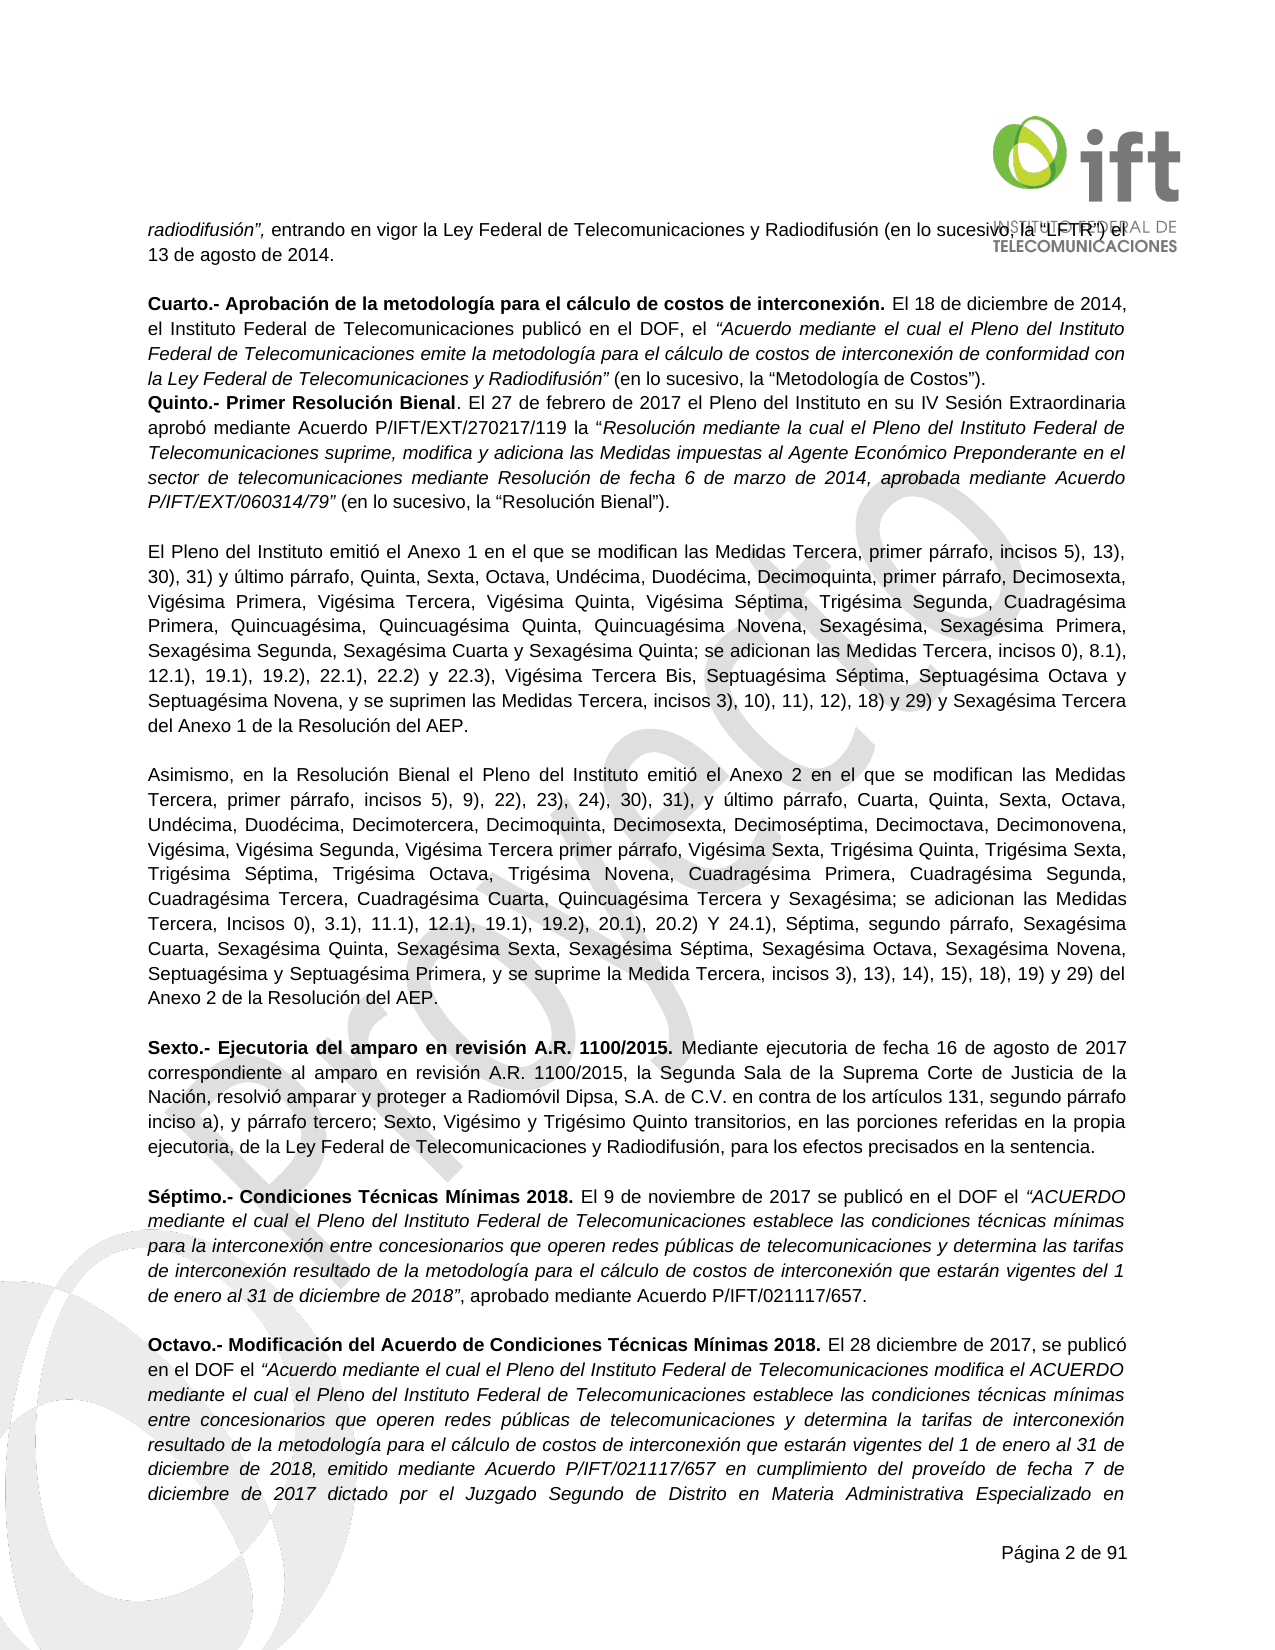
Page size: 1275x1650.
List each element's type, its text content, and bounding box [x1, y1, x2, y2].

text El Pleno del Instituto emitió el Anexo 1 en el que se modifican las Medidas Tercera, primer párrafo, incisos 5), 13), 30), 31) y último párrafo, Quinta, Sexta, Octava, Undécima, Duodécima, Decimoquinta, primer párrafo, Decimosexta, Vigésima Primera, Vigésima Tercera, Vigésima Quinta, Vigésima Séptima, Trigésima Segunda, Cuadragésima Primera, Quincuagésima, Quincuagésima Quinta, Quincuagésima Novena, Sexagésima, Sexagésima Primera, Sexagésima Segunda, Sexagésima Cuarta y Sexagésima Quinta; se adicionan las Medidas Tercera, incisos 0), 8.1), 12.1), 19.1), 19.2), 22.1), 22.2) y 22.3), Vigésima Tercera Bis, Septuagésima Séptima, Septuagésima Octava y Septuagésima Novena, y se suprimen las Medidas Tercera, incisos 3), 10), 11), 12), 18) y 29) y Sexagésima Tercera del Anexo 1 de la Resolución del AEP. [148, 541, 1127, 736]
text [148, 1334, 1127, 1504]
text Quinto.- Primer Resolución Bienal. El 27 de febrero de 2017 el Pleno del Instituto en su IV Sesión Extraordinaria aprobó mediante Acuerdo P/IFT/EXT/270217/119 la “Resolución mediante la cual el Pleno del Instituto Federal de Telecomunicaciones suprime, modifica y adiciona las Medidas impuestas al Agente Económico Preponderante en el sector de telecomunicaciones mediante Resolución de fecha 6 de marzo de 2014, aprobada mediante Acuerdo P/IFT/EXT/060314/79” (en lo sucesivo, la “Resolución Bienal”). [148, 392, 1127, 513]
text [148, 218, 1127, 265]
text Cuarto.- Aprobación de la metodología para el cálculo de costos de interconexión. El 18 de diciembre de 2014, el Instituto Federal de Telecomunicaciones publicó en el DOF, el “Acuerdo mediante el cual el Pleno del Instituto Federal de Telecomunicaciones emite la metodología para el cálculo de costos de interconexión de conformidad con la Ley Federal de Telecomunicaciones y Radiodifusión” (en lo sucesivo, la “Metodología de Costos”). [148, 293, 1127, 389]
picture [0, 17, 1256, 1650]
text Séptimo.- Condiciones Técnicas Mínimas 2018. El 9 de noviembre de 2017 se publicó en el DOF el “ACUERDO mediante el cual el Pleno del Instituto Federal de Telecomunicaciones establece las condiciones técnicas mínimas para la interconexión entre concesionarios que operen redes públicas de telecomunicaciones y determina las tarifas de interconexión resultado de la metodología para el cálculo de costos de interconexión que estarán vigentes del 1 de enero al 31 de diciembre de 2018”, aprobado mediante Acuerdo P/IFT/021117/657. [148, 1185, 1127, 1306]
text Asimismo, en la Resolución Bienal el Pleno del Instituto emitió el Anexo 2 en el que se modifican las Medidas Tercera, primer párrafo, incisos 5), 9), 22), 23), 24), 30), 31), y último párrafo, Cuarta, Quinta, Sexta, Octava, Undécima, Duodécima, Decimotercera, Decimoquinta, Decimosexta, Decimoséptima, Decimoctava, Decimonovena, Vigésima, Vigésima Segunda, Vigésima Tercera primer párrafo, Vigésima Sexta, Trigésima Quinta, Trigésima Sexta, Trigésima Séptima, Trigésima Octava, Trigésima Novena, Cuadragésima Primera, Cuadragésima Segunda, Cuadragésima Tercera, Cuadragésima Cuarta, Quincuagésima Tercera y Sexagésima; se adicionan las Medidas Tercera, Incisos 0), 3.1), 11.1), 12.1), 19.1), 19.2), 20.1), 20.2) Y 24.1), Séptima, segundo párrafo, Sexagésima Cuarta, Sexagésima Quinta, Sexagésima Sexta, Sexagésima Séptima, Sexagésima Octava, Sexagésima Novena, Septuagésima y Septuagésima Primera, y se suprime la Medida Tercera, incisos 3), 13), 14), 15), 18), 19) y 29) del Anexo 2 de la Resolución del AEP. [148, 764, 1127, 1009]
text Sexto.- Ejecutoria del amparo en revisión A.R. 1100/2015. Mediante ejecutoria de fecha 16 de agosto de 2017 correspondiente al amparo en revisión A.R. 1100/2015, la Segunda Sala de la Suprema Corte de Justicia de la Nación, resolvió amparar y proteger a Radiomóvil Dipsa, S.A. de C.V. en contra de los artículos 131, segundo párrafo inciso a), y párrafo tercero; Sexto, Vigésimo y Trigésimo Quinto transitorios, en las porciones referidas en la propia ejecutoria, de la Ley Federal de Telecomunicaciones y Radiodifusión, para los efectos precisados en la sentencia. [148, 1037, 1127, 1157]
